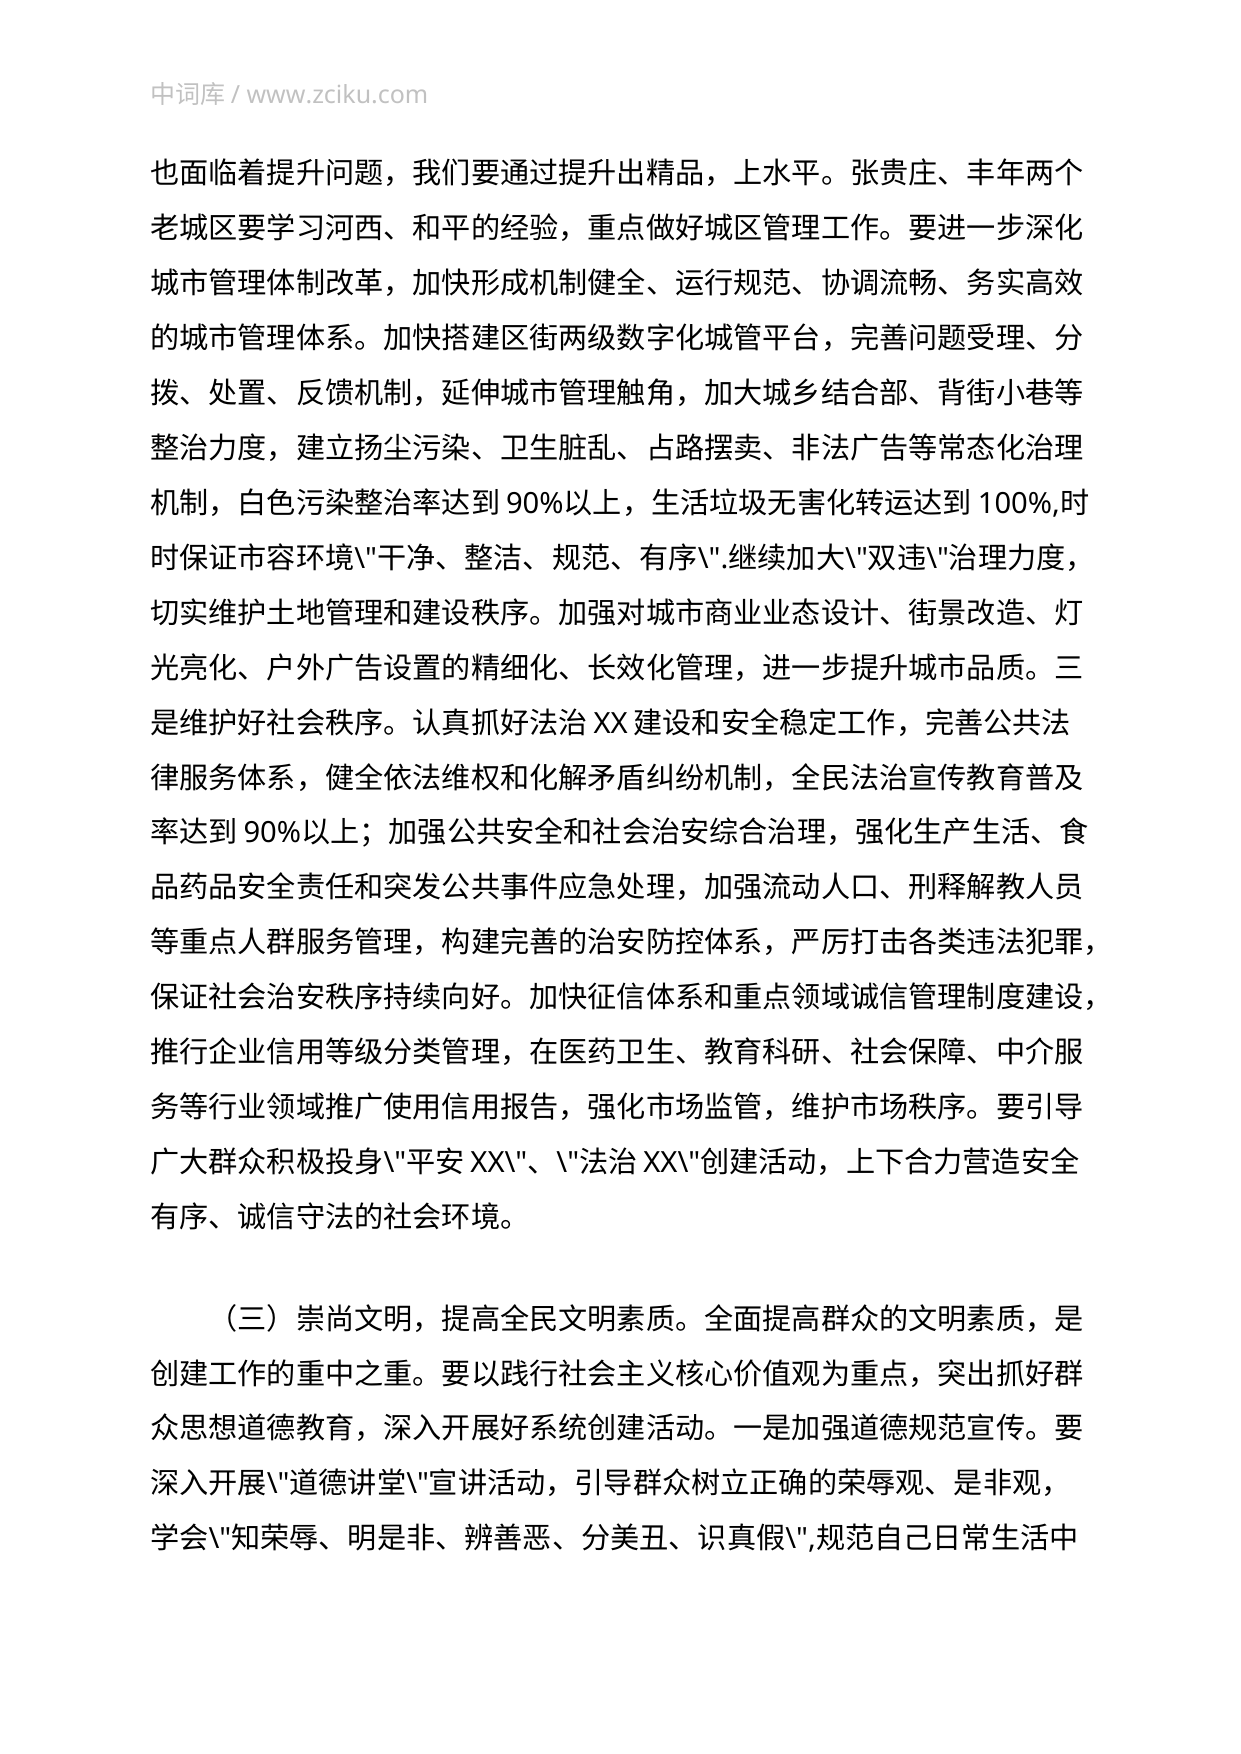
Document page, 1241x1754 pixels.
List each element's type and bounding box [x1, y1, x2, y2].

text [150, 150, 1090, 1236]
text [150, 1295, 1090, 1557]
